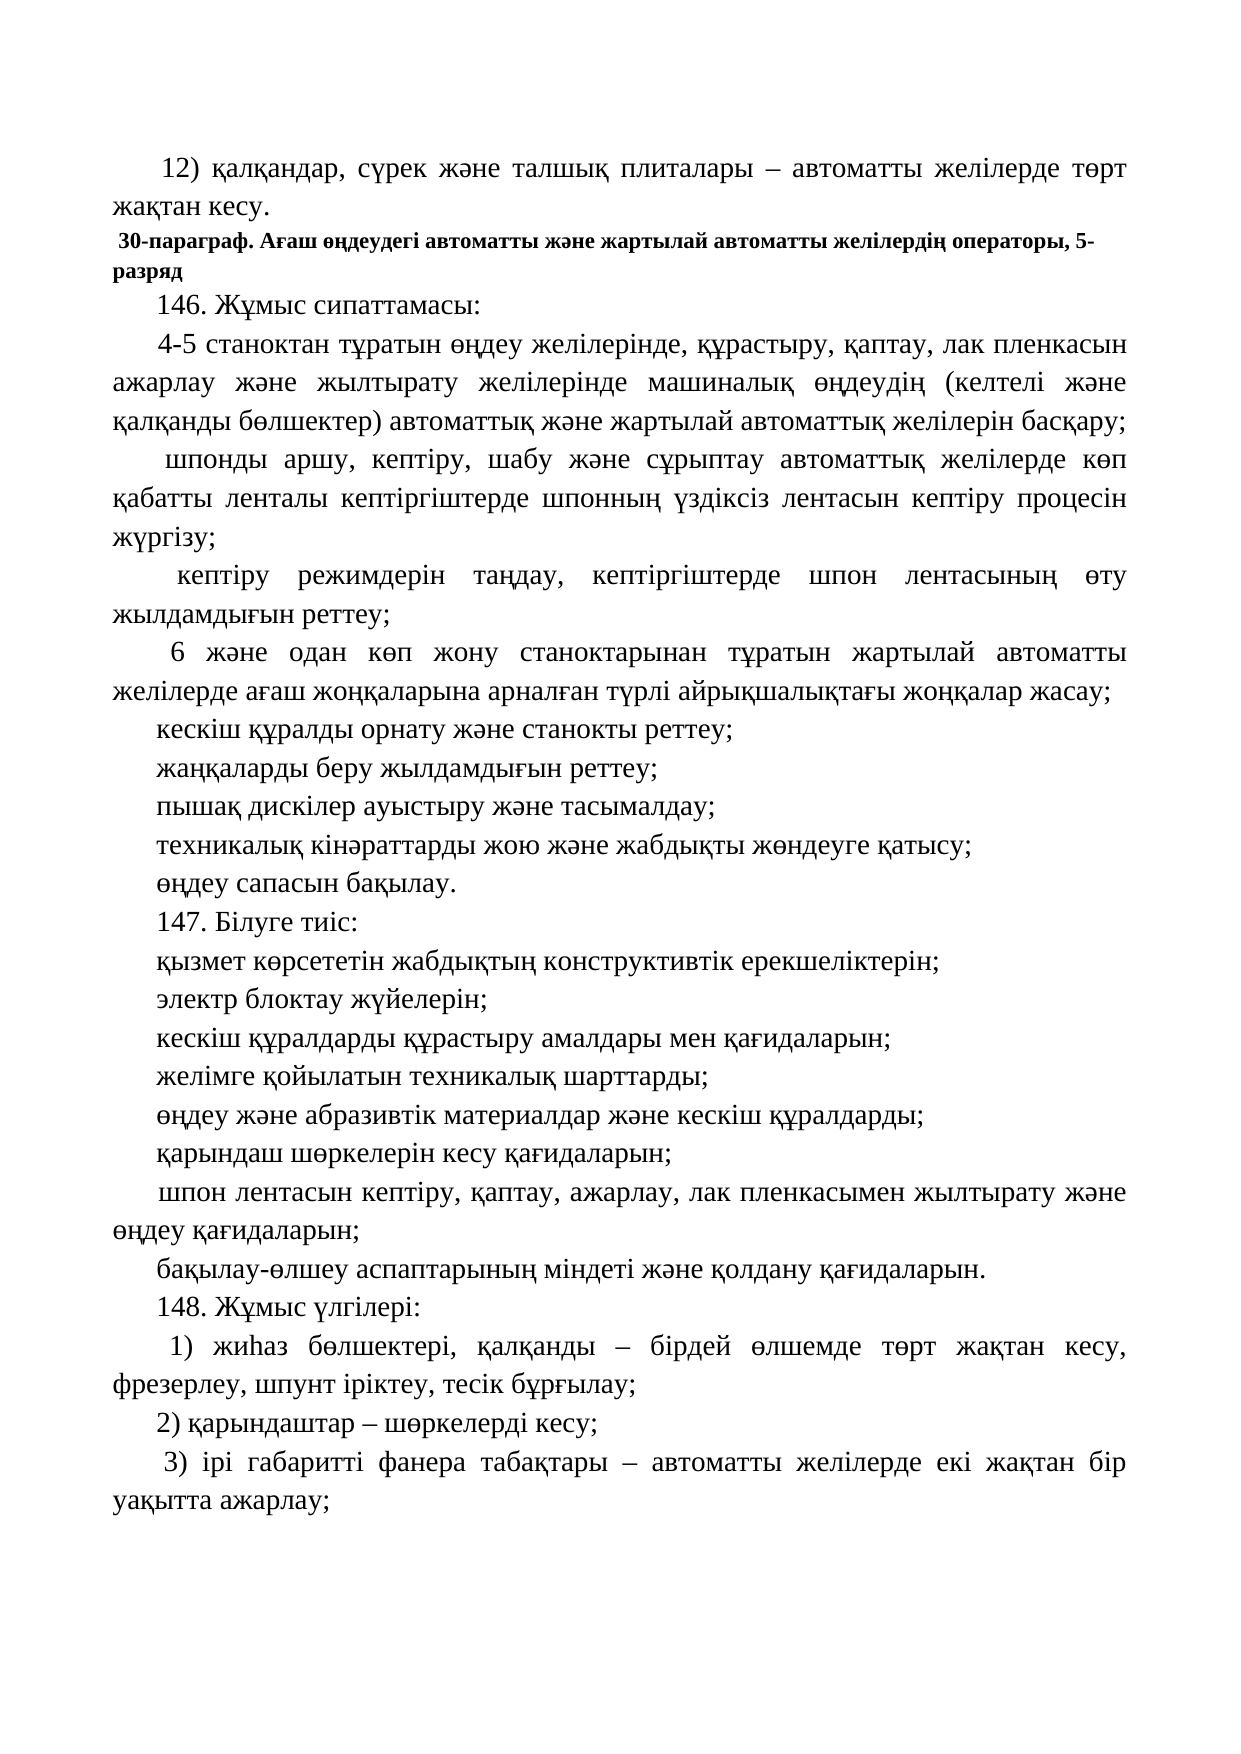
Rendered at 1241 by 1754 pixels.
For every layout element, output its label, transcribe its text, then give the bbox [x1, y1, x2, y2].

text техникалық кінәраттарды жою және жабдықты жөндеуге қатысу; [112, 827, 1128, 861]
text бақылау-өлшеу аспаптарының міндеті және қолдану қағидаларын. [112, 1251, 1128, 1284]
text 147. Білуге тиіс: [112, 904, 1128, 938]
text 2) қарындаштар – шөркелерді кесу; [112, 1405, 1128, 1439]
text 148. Жұмыс үлгілері: [112, 1289, 1128, 1323]
text пышақ дискілер ауыстыру және тасымалдау; [112, 788, 1128, 822]
text 30-параграф. Ағаш өңдеудегі автоматты және жартылай автоматты желілердің операторы, 5-разряд [112, 227, 1128, 284]
text 1) жиһаз бөлшектері, қалқанды – бірдей өлшемде төрт жақтан кесу, фрезерлеу, шпунт іріктеу, тесік бұрғылау; [112, 1328, 1128, 1400]
text электр блоктау жүйелерін; [112, 981, 1128, 1015]
text шпонды аршу, кептіру, шабу және сұрыптау автоматтық желілерде көп қабатты ленталы кептіргіштерде шпонның үздіксіз лентасын кептіру процесін жүргізу; [112, 442, 1128, 552]
text 6 және одан көп жону станоктарынан тұратын жартылай автоматты желілерде ағаш жоңқаларына арналған түрлі айрықшалықтағы жоңқалар жасау; [112, 634, 1128, 706]
text 146. Жұмыс сипаттамасы: [112, 287, 1128, 321]
text желімге қойылатын техникалық шарттарды; [112, 1058, 1128, 1092]
text қарындаш шөркелерін кесу қағидаларын; [112, 1135, 1128, 1169]
text 4-5 станоктан тұратын өңдеу желілерінде, құрастыру, қаптау, лак пленкасын ажарлау және жылтырату желілерінде машиналық өңдеудің (келтелі және қалқанды бөлшектер) автоматтық және жартылай автоматтық желілерін басқару; [112, 326, 1128, 437]
text өңдеу және абразивтік материалдар және кескіш құралдарды; [112, 1097, 1128, 1130]
text кескіш құралдарды құрастыру амалдары мен қағидаларын; [112, 1020, 1128, 1053]
text жаңқаларды беру жылдамдығын реттеу; [112, 750, 1128, 783]
text шпон лентасын кептіру, қаптау, ажарлау, лак пленкасымен жылтырату және өңдеу қағидаларын; [112, 1174, 1128, 1246]
text кептіру режимдерін таңдау, кептіргіштерде шпон лентасының өту жылдамдығын реттеу; [112, 557, 1128, 629]
text қызмет көрсететін жабдықтың конструктивтік ерекшеліктерін; [112, 943, 1128, 976]
text 3) ірі габаритті фанера табақтары – автоматты желілерде екі жақтан бір уақытта ажарлау; [112, 1444, 1128, 1516]
text өңдеу сапасын бақылау. [112, 866, 1128, 899]
text 12) қалқандар, сүрек және талшық плиталары – автоматты желілерде төрт жақтан кесу. [112, 150, 1128, 222]
text кескіш құралды орнату және станокты реттеу; [112, 711, 1128, 745]
